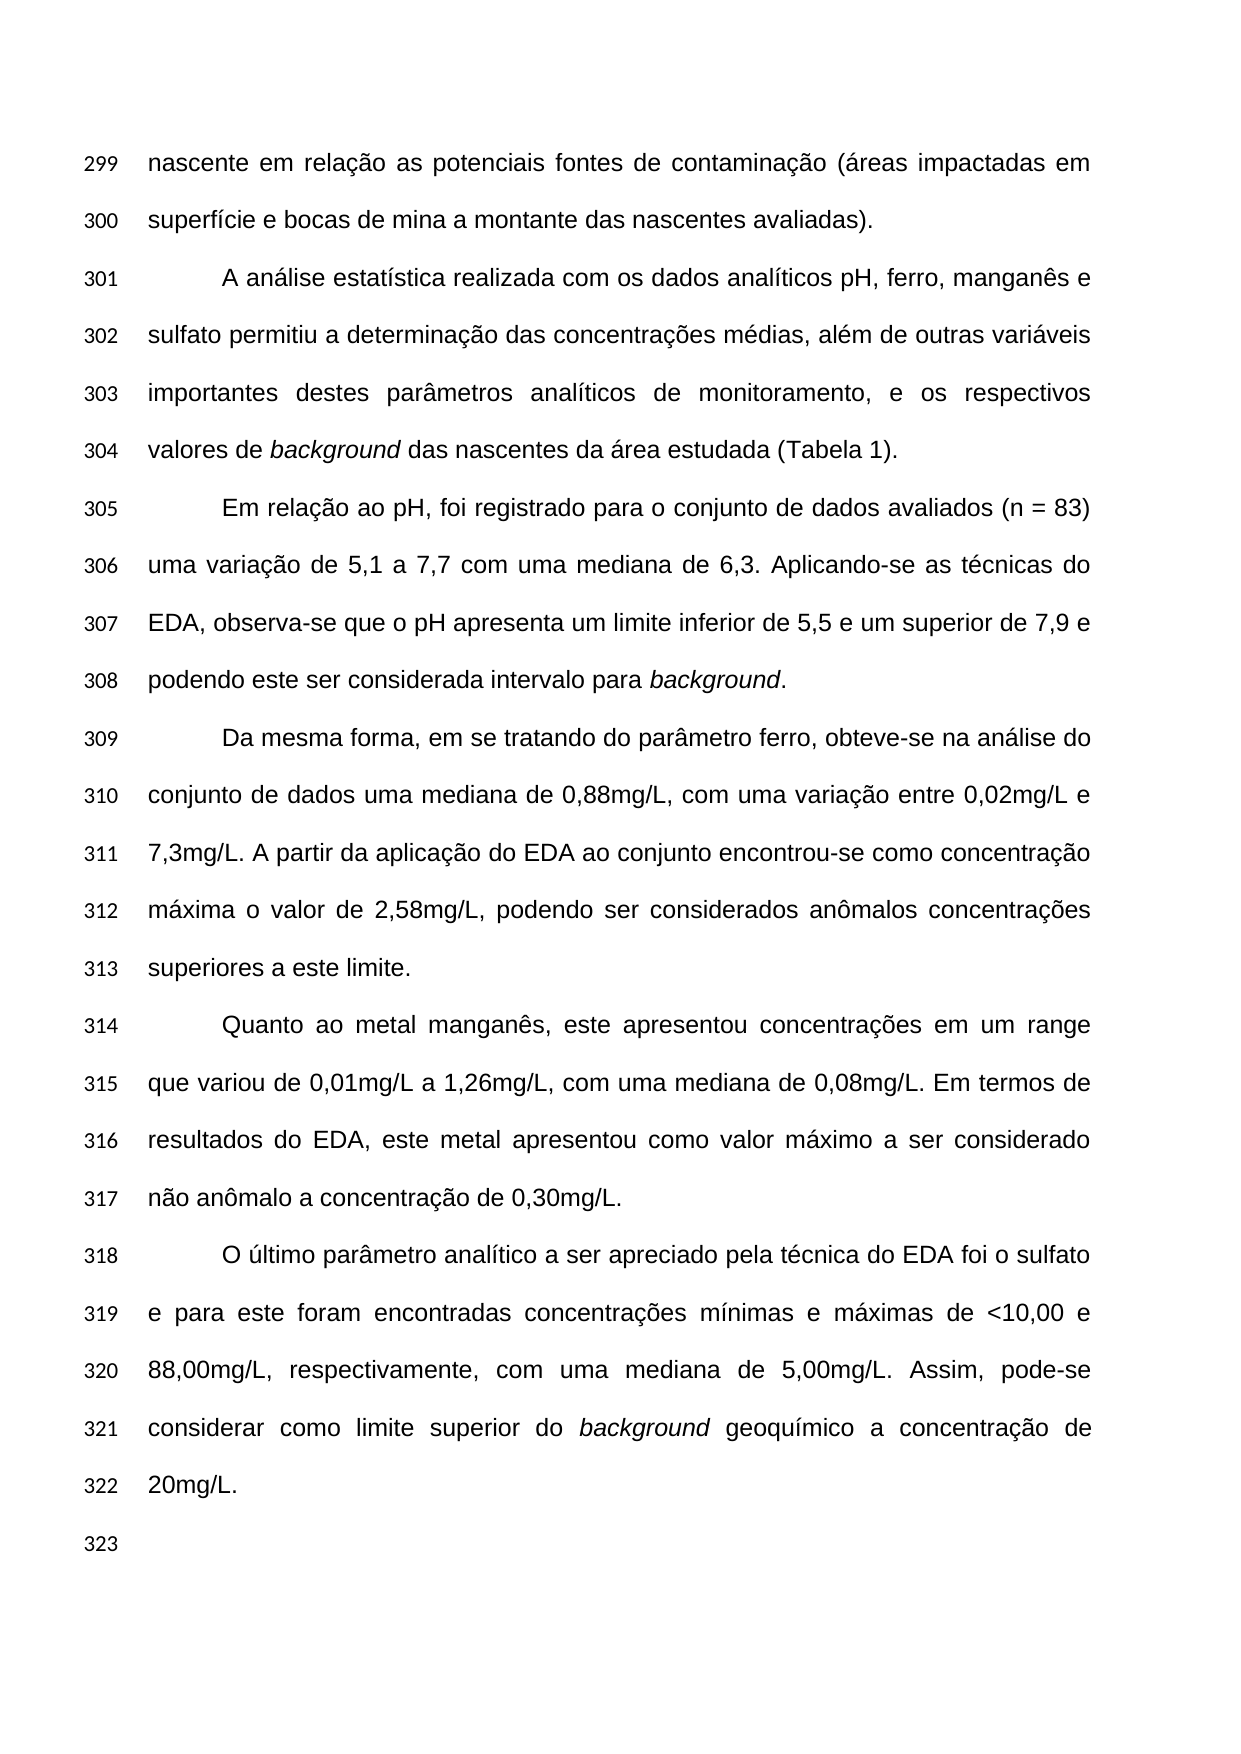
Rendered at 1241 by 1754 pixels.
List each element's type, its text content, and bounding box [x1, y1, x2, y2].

text A análise estatística realizada com os dados analíticos pH, ferro, manganês e sulfato permitiu a determinação das concentrações médias, além de outras variáveis importantes destes parâmetros analíticos de monitoramento, e os respectivos valores de background das nascentes da área estudada (Tabela 1). [148, 263, 1092, 464]
text O último parâmetro analítico a ser apreciado pela técnica do EDA foi o sulfato e para este foram encontradas concentrações mínimas e máximas de <10,00 e 88,00mg/L, respectivamente, com uma mediana de 5,00mg/L. Assim, pode-se considerar como limite superior do background geoquímico a concentração de 20mg/L. [148, 1240, 1092, 1499]
text Em relação ao pH, foi registrado para o conjunto de dados avaliados (n = 83) uma variação de 5,1 a 7,7 com uma mediana de 6,3. Aplicando-se as técnicas do EDA, observa-se que o pH apresenta um limite inferior de 5,5 e um superior de 7,9 e podendo este ser considerada intervalo para background. [148, 493, 1092, 694]
text Quanto ao metal manganês, este apresentou concentrações em um range que variou de 0,01mg/L a 1,26mg/L, com uma mediana de 0,08mg/L. Em termos de resultados do EDA, este metal apresentou como valor máximo a ser considerado não anômalo a concentração de 0,30mg/L. [148, 1010, 1092, 1211]
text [148, 148, 1092, 234]
text Da mesma forma, em se tratando do parâmetro ferro, obteve-se na análise do conjunto de dados uma mediana de 0,88mg/L, com uma variação entre 0,02mg/L e 7,3mg/L. A partir da aplicação do EDA ao conjunto encontrou-se como concentração máxima o valor de 2,58mg/L, podendo ser considerados anômalos concentrações superiores a este limite. [148, 723, 1092, 981]
